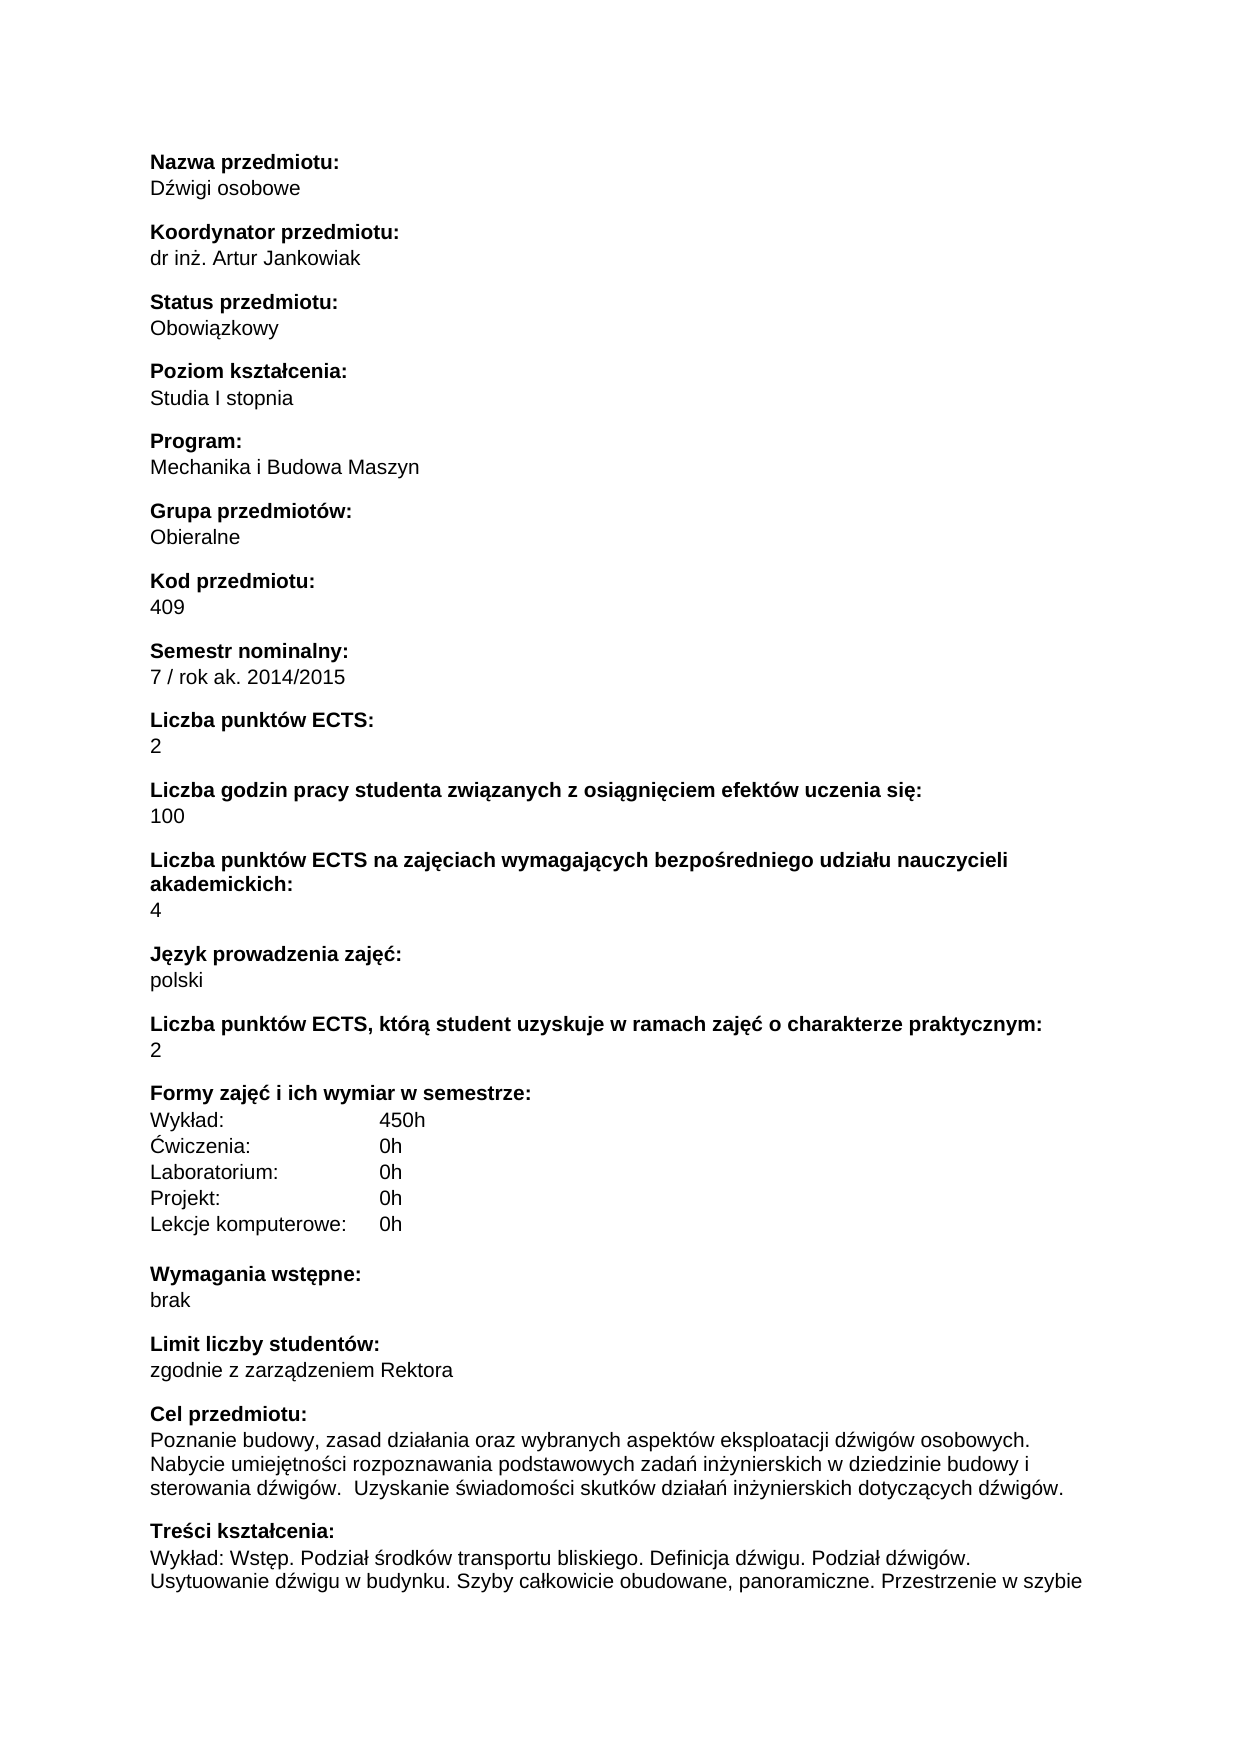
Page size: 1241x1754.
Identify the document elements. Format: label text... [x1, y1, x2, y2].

text Obieralne [150, 525, 1090, 549]
text Liczba punktów ECTS, którą student uzyskuje w ramach zajęć o charakterze praktycznym: [150, 1011, 1090, 1035]
text Treści kształcenia: [150, 1519, 1090, 1543]
text Poznanie budowy, zasad działania oraz wybranych aspektów eksploatacji dźwigów osobowych. Nabycie umiejętności rozpoznawania podstawowych zadań inżynierskich w dziedzinie budowy i sterowania dźwigów. Uzyskanie świadomości skutków działań inżynierskich dotyczących dźwigów. [150, 1428, 1090, 1499]
text dr inż. Artur Jankowiak [150, 246, 1090, 270]
text Liczba godzin pracy studenta związanych z osiągnięciem efektów uczenia się: [150, 778, 1090, 802]
table_header 450h [369, 1108, 597, 1132]
text 100 [150, 804, 1090, 828]
text 7 / rok ak. 2014/2015 [150, 664, 1090, 688]
table_cell 0h [369, 1184, 597, 1210]
text Studia I stopnia [150, 385, 1090, 409]
text Dźwigi osobowe [150, 176, 1090, 200]
text Liczba punktów ECTS na zajęciach wymagających bezpośredniego udziału nauczycieli akademickich: [150, 848, 1090, 896]
text Język prowadzenia zajęć: [150, 942, 1090, 966]
table_cell 0h [369, 1210, 597, 1236]
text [150, 1545, 1090, 1593]
text Grupa przedmiotów: [150, 499, 1090, 523]
text zgodnie z zarządzeniem Rektora [150, 1358, 1090, 1382]
table_cell 0h [369, 1158, 597, 1184]
text Semestr nominalny: [150, 638, 1090, 662]
text polski [150, 968, 1090, 992]
text Kod przedmiotu: [150, 569, 1090, 593]
table_cell Laboratorium: [140, 1160, 367, 1184]
text Status przedmiotu: [150, 289, 1090, 313]
text 2 [150, 1037, 1090, 1061]
text Poziom kształcenia: [150, 359, 1090, 383]
table_cell Lekcje komputerowe: [140, 1212, 367, 1236]
text Wymagania wstępne: [150, 1262, 1090, 1286]
text Nazwa przedmiotu: [150, 150, 1090, 174]
text Liczba punktów ECTS: [150, 708, 1090, 732]
text Program: [150, 429, 1090, 453]
text brak [150, 1288, 1090, 1312]
table_cell 0h [369, 1132, 597, 1158]
text Mechanika i Budowa Maszyn [150, 455, 1090, 479]
table_header Wykład: [140, 1108, 367, 1132]
text Koordynator przedmiotu: [150, 220, 1090, 244]
text Formy zajęć i ich wymiar w semestrze: [150, 1081, 1090, 1105]
text Cel przedmiotu: [150, 1402, 1090, 1426]
table_cell Ćwiczenia: [140, 1134, 367, 1158]
text 409 [150, 595, 1090, 619]
text Limit liczby studentów: [150, 1332, 1090, 1356]
table_cell Projekt: [140, 1186, 367, 1210]
text 2 [150, 734, 1090, 758]
text Obowiązkowy [150, 316, 1090, 339]
text 4 [150, 898, 1090, 922]
